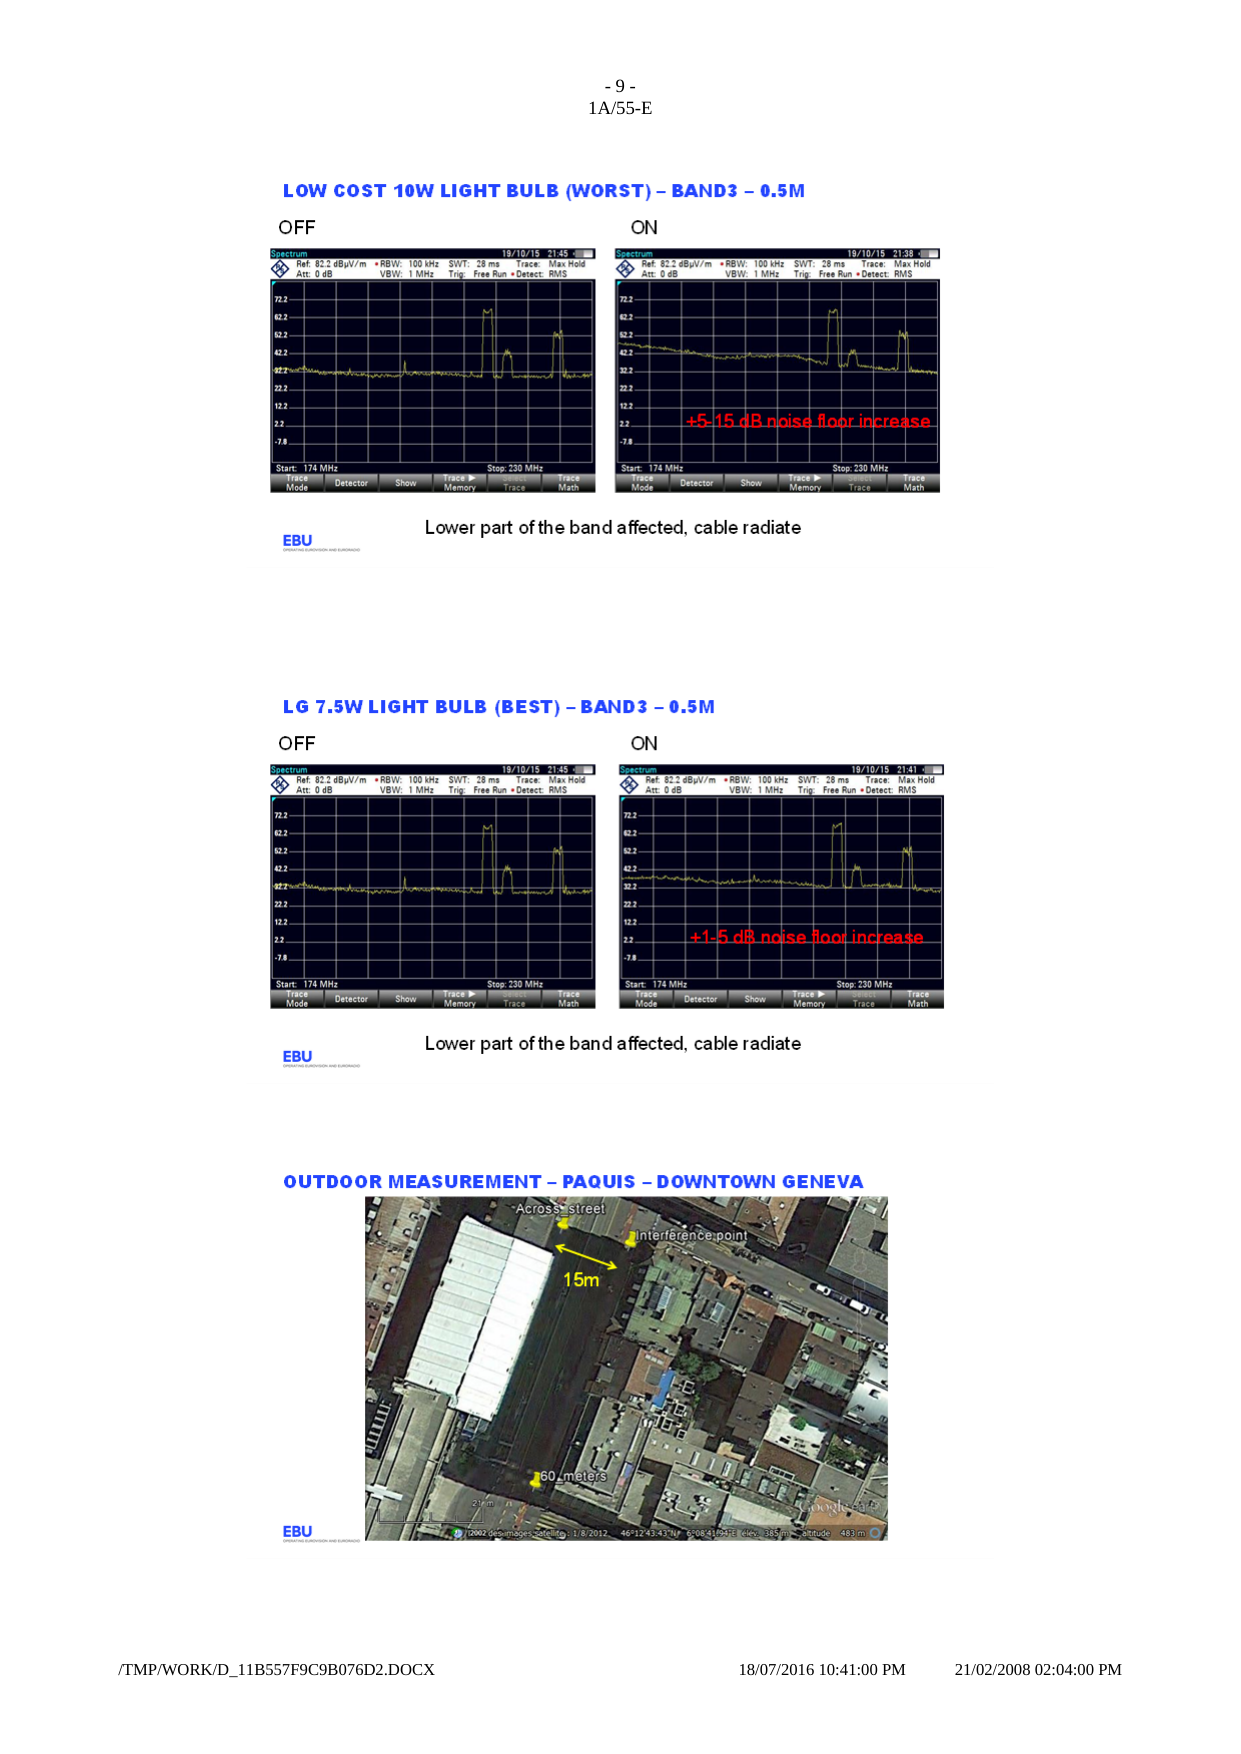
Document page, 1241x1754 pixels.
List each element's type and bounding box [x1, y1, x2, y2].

picture [246, 663, 995, 1085]
picture [246, 147, 995, 569]
picture [246, 1138, 995, 1560]
